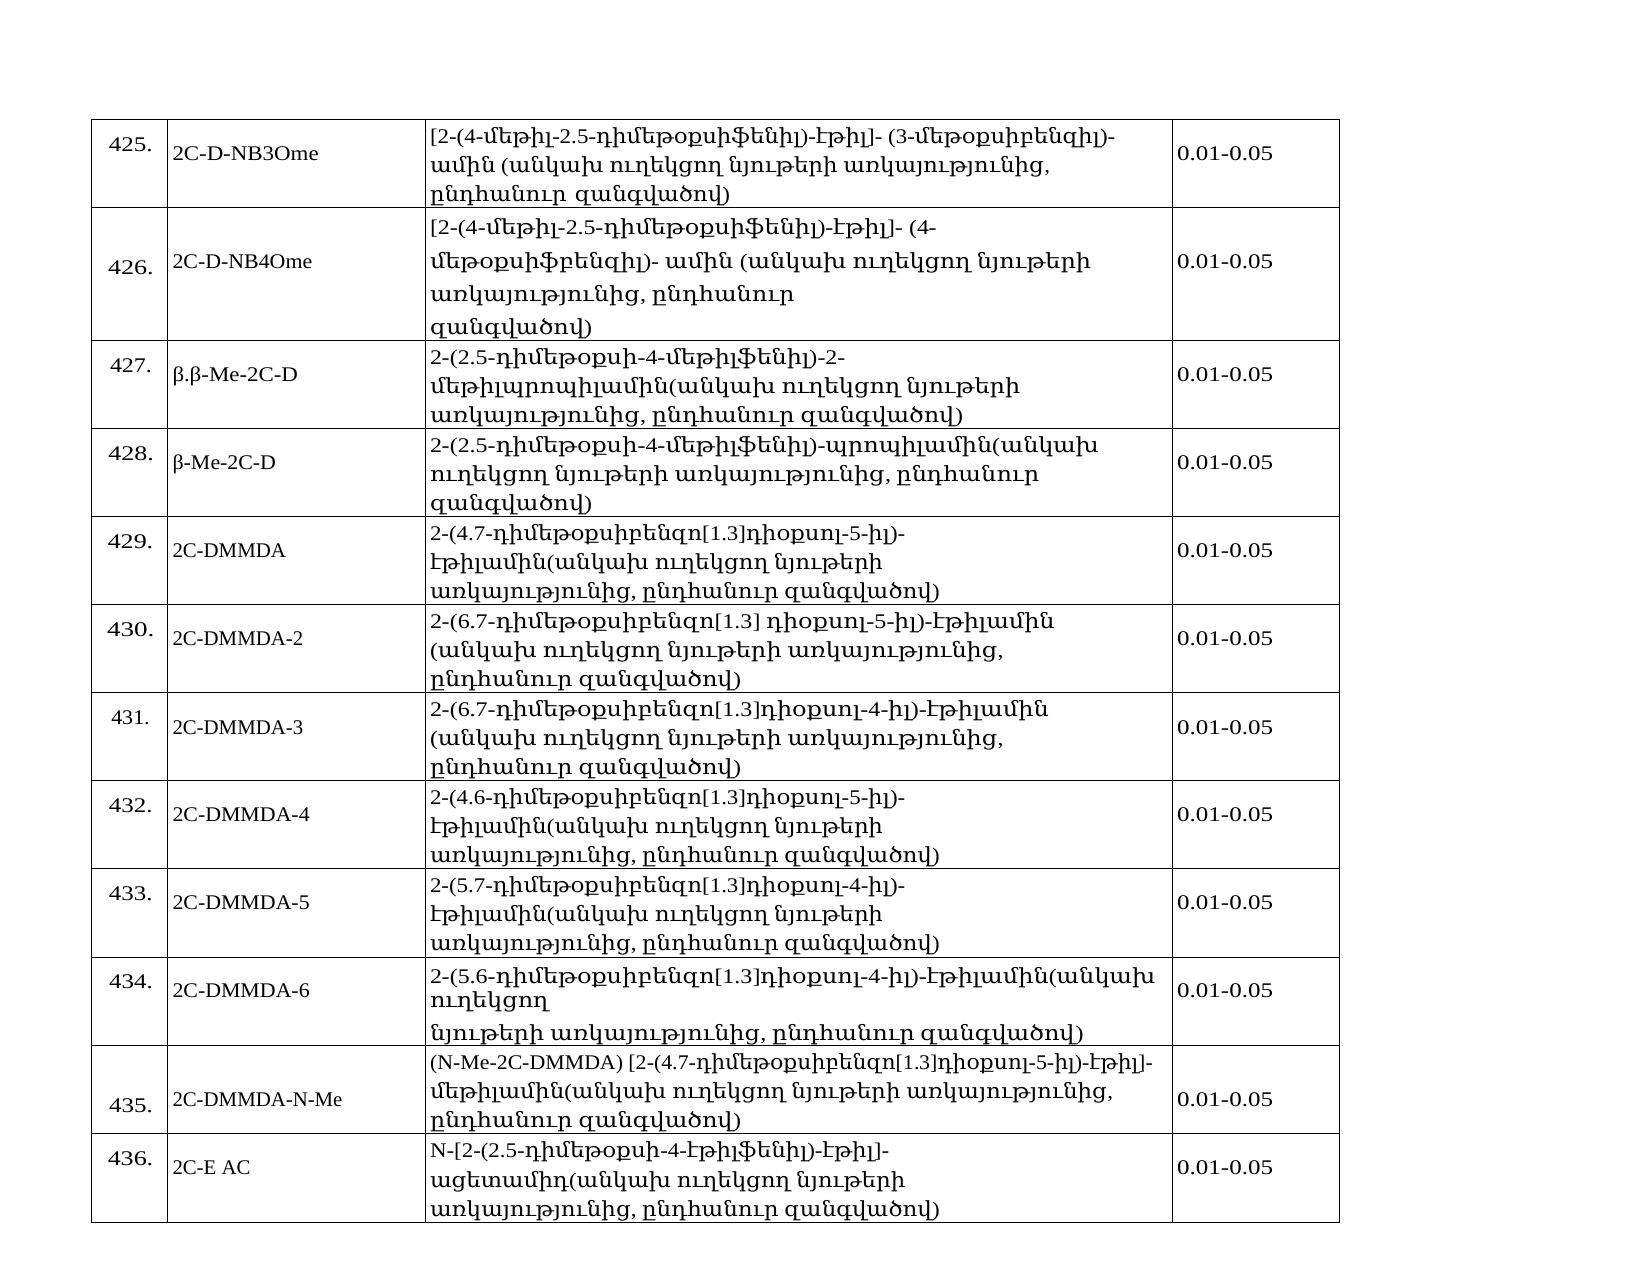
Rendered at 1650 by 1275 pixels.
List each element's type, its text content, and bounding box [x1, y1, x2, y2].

table_cell 428. [92, 429, 167, 516]
table_cell 2-(4.6-դիմեթօքսիբենզո[1.3]դիօքսոլ-5-իլ)-էթիլամին(անկախ ուղեկցող նյութերի առկայությունից, ընդհանուր զանգվածով) [426, 781, 1172, 868]
table_cell 2C-DMMDA-5 [168, 869, 425, 957]
table_cell 0.01-0.05 [1173, 958, 1339, 1045]
table_cell [2-(4-մեթիլ-2.5-դիմեթօքսիֆենիլ)-էթիլ]- (4-մեթօքսիֆբենզիլ)- ամին (անկախ ուղեկցող նյութերի առկայությունից, ընդհանուր զանգվածով) [426, 208, 1172, 339]
table_cell N-[2-(2.5-դիմեթօքսի-4-էթիլֆենիլ)-էթիլ]-ացետամիդ(անկախ ուղեկցող նյութերի առկայությունից, ընդհանուր զանգվածով) [426, 1134, 1172, 1222]
table_cell 433. [92, 869, 167, 957]
table_cell 427. [92, 341, 167, 428]
table_cell 2C-DMMDA-6 [168, 958, 425, 1045]
table_cell 426. [92, 208, 167, 339]
table_cell 435. [92, 1046, 167, 1133]
table_cell 2-(6.7-դիմեթօքսիբենզո[1.3] դիօքսոլ-5-իլ)-էթիլամին (անկախ ուղեկցող նյութերի առկայությունից, ընդհանուր զանգվածով) [426, 605, 1172, 692]
table_cell 2-(4.7-դիմեթօքսիբենզո[1.3]դիօքսոլ-5-իլ)-էթիլամին(անկախ ուղեկցող նյութերի առկայությունից, ընդհանուր զանգվածով) [426, 517, 1172, 604]
table_cell β.β-Me-2C-D [168, 341, 425, 428]
table_cell 2C-E AC [168, 1134, 425, 1222]
table_cell 0.01-0.05 [1173, 517, 1339, 604]
table_cell 2C-DMMDA-2 [168, 605, 425, 692]
table_cell 434. [92, 958, 167, 1045]
table_cell 436. [92, 1134, 167, 1222]
table_cell 2C-DMMDA [168, 517, 425, 604]
table_cell 2-(5.7-դիմեթօքսիբենզո[1.3]դիօքսոլ-4-իլ)-էթիլամին(անկախ ուղեկցող նյութերի առկայությունից, ընդհանուր զանգվածով) [426, 869, 1172, 957]
table_cell 432. [92, 781, 167, 868]
table_cell 431. [92, 693, 167, 780]
table_cell 2C-DMMDA-N-Me [168, 1046, 425, 1133]
table_cell 0.01-0.05 [1173, 341, 1339, 428]
table_cell β-Me-2C-D [168, 429, 425, 516]
table_cell (N-Me-2C-DMMDA) [2-(4.7-դիմեթօքսիբենզո[1.3]դիօքսոլ-5-իլ)-էթիլ]- մեթիլամին(անկախ ուղեկցող նյութերի առկայությունից, ընդհանուր զանգվածով) [426, 1046, 1172, 1133]
table_cell 0.01-0.05 [1173, 869, 1339, 957]
table_cell 2-(2.5-դիմեթօքսի-4-մեթիլֆենիլ)-2-մեթիլպրոպիլամին(անկախ ուղեկցող նյութերի առկայությունից, ընդհանուր զանգվածով) [426, 341, 1172, 428]
table_cell 2C-D-NB4Ome [168, 208, 425, 339]
table_cell 2C-DMMDA-3 [168, 693, 425, 780]
table_cell 2-(5.6-դիմեթօքսիբենզո[1.3]դիօքսոլ-4-իլ)-էթիլամին(անկախ ուղեկցող նյութերի առկայությունից, ընդհանուր զանգվածով) [426, 958, 1172, 1045]
table_cell 0.01-0.05 [1173, 429, 1339, 516]
table_cell 0.01-0.05 [1173, 781, 1339, 868]
table_cell 0.01-0.05 [1173, 605, 1339, 692]
table_cell 2-(6.7-դիմեթօքսիբենզո[1.3]դիօքսոլ-4-իլ)-էթիլամին (անկախ ուղեկցող նյութերի առկայությունից, ընդհանուր զանգվածով) [426, 693, 1172, 780]
table_cell 429. [92, 517, 167, 604]
table_cell 0.01-0.05 [1173, 693, 1339, 780]
table_cell 0.01-0.05 [1173, 1046, 1339, 1133]
table_cell 430. [92, 605, 167, 692]
table_cell 2-(2.5-դիմեթօքսի-4-մեթիլֆենիլ)-պրոպիլամին(անկախ ուղեկցող նյութերի առկայությունից, ընդհանուր զանգվածով) [426, 429, 1172, 516]
table_header 2C-D-NB3Ome [168, 120, 425, 207]
table_header 425. [92, 120, 167, 207]
table_header 0.01-0.05 [1173, 120, 1339, 207]
table_header [2-(4-մեթիլ-2.5-դիմեթօքսիֆենիլ)-էթիլ]- (3-մեթօքսիբենզիլ)-ամին (անկախ ուղեկցող նյութերի առկայությունից, ընդհանուր զանգվածով) [426, 120, 1172, 207]
table_cell 2C-DMMDA-4 [168, 781, 425, 868]
table_cell 0.01-0.05 [1173, 1134, 1339, 1222]
table_cell 0.01-0.05 [1173, 208, 1339, 339]
